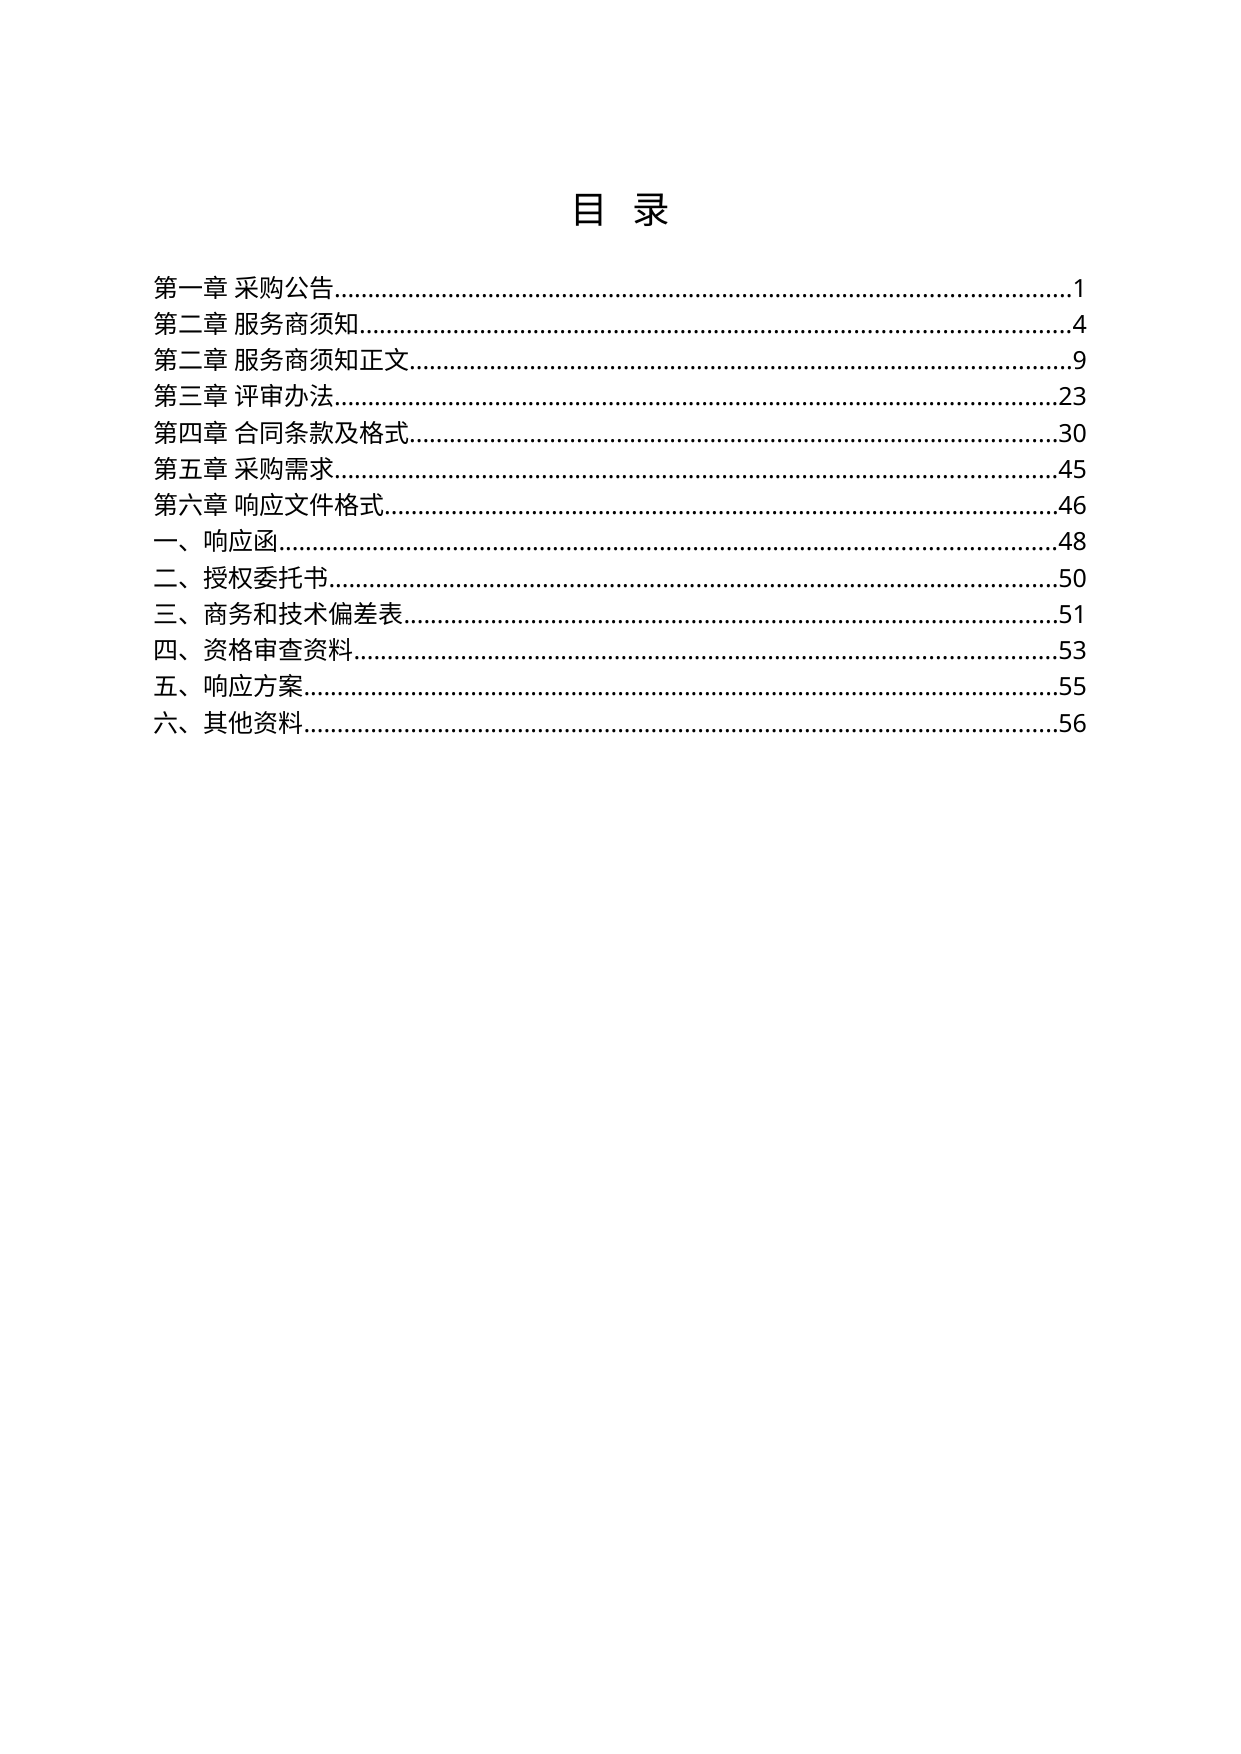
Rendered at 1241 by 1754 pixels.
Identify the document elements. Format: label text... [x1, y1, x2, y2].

text 六、其他资料 56 [153, 703, 1087, 739]
text 一、响应函 48 [153, 522, 1087, 558]
text 三、商务和技术偏差表 51 [153, 594, 1087, 631]
text 第五章 采购需求 45 [153, 449, 1087, 486]
text 第六章 响应文件格式 46 [153, 486, 1087, 522]
text 第二章 服务商须知正文 9 [153, 341, 1087, 377]
text 第四章 合同条款及格式 30 [153, 413, 1087, 449]
text 第一章 采购公告 1 [153, 268, 1087, 304]
text 第二章 服务商须知 4 [153, 304, 1087, 341]
text 二、授权委托书 50 [153, 558, 1087, 594]
text 第三章 评审办法 23 [153, 377, 1087, 413]
text 目 录 [153, 180, 1087, 234]
text 四、资格审查资料 53 [153, 631, 1087, 667]
text 五、响应方案 55 [153, 667, 1087, 703]
